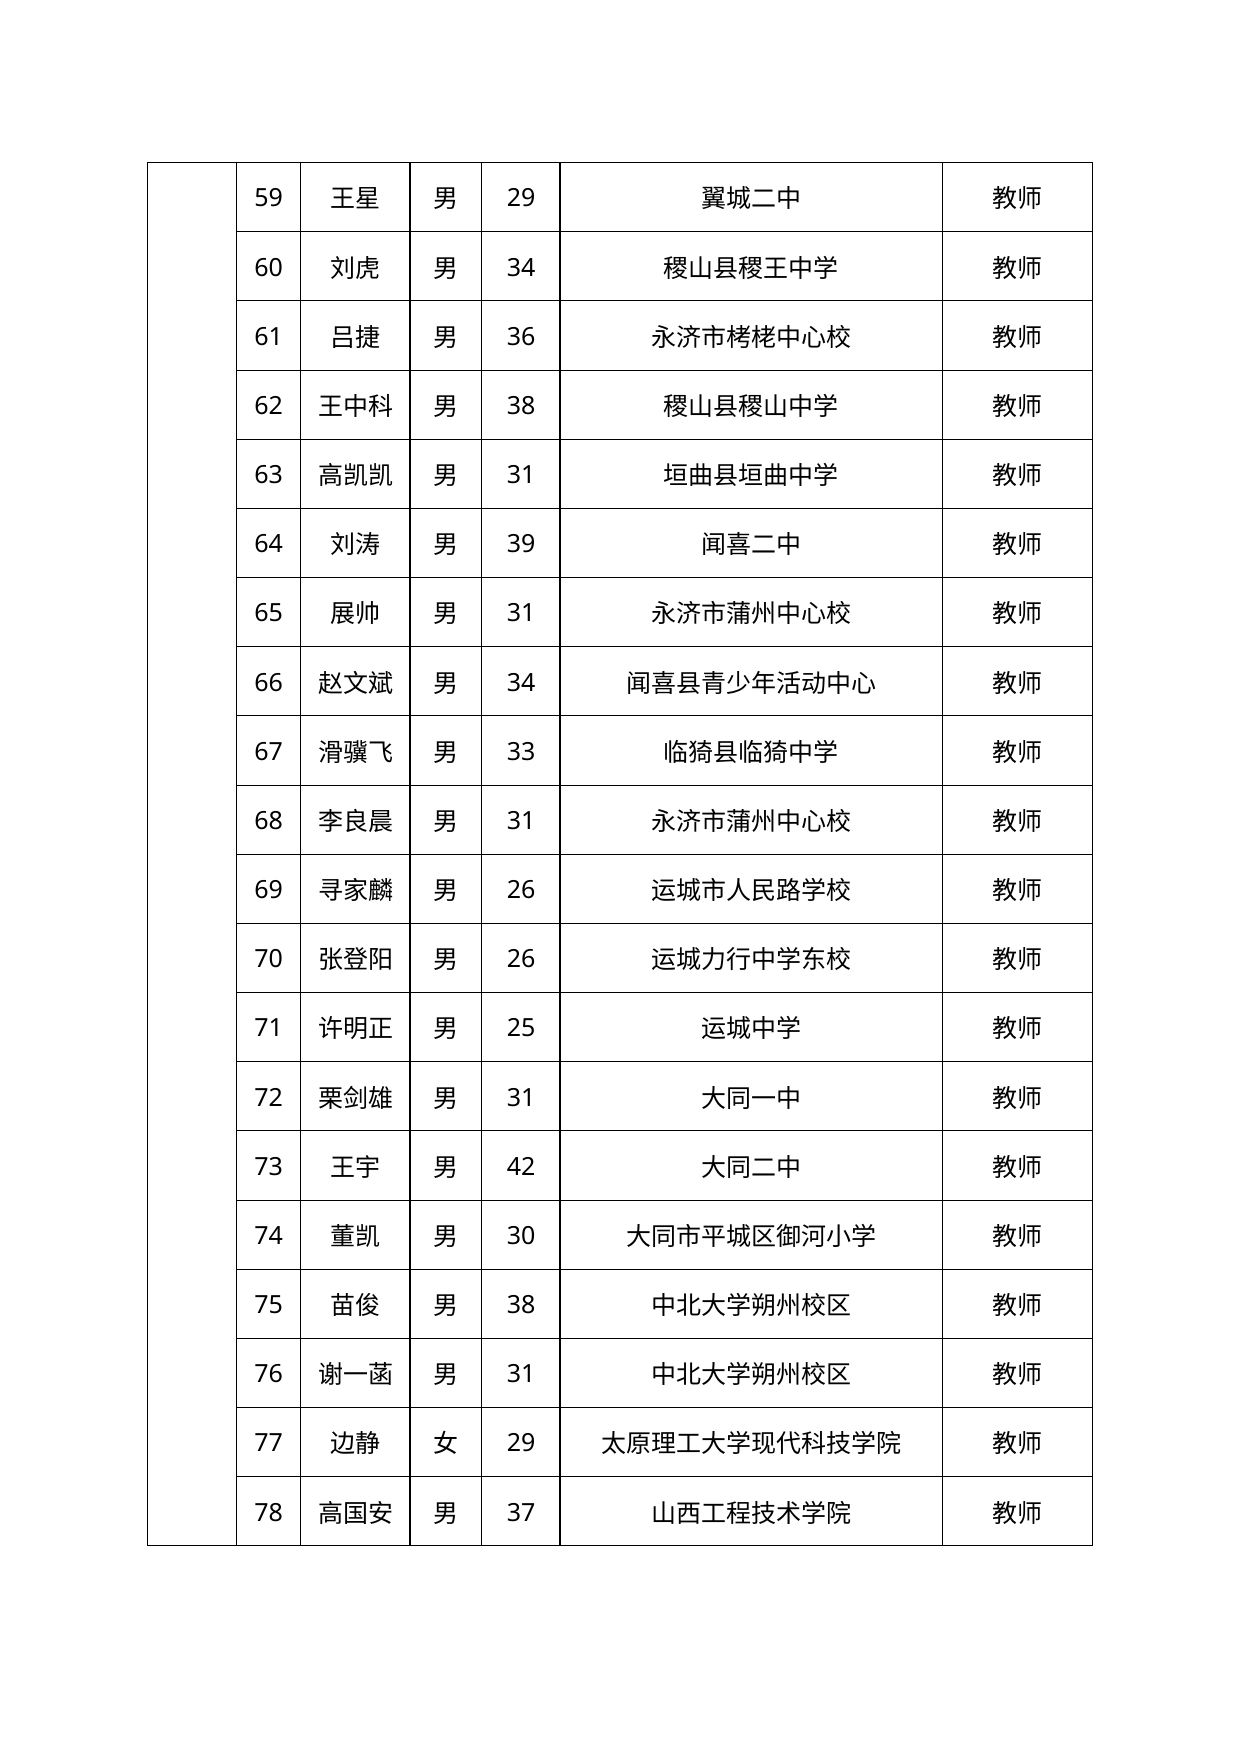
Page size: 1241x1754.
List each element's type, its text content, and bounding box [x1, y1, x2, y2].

table_cell 男 [411, 440, 481, 508]
table_cell 董凯 [301, 1201, 409, 1269]
table_cell 33 [482, 716, 559, 784]
table_cell 教师 [943, 1201, 1092, 1269]
table_cell 42 [482, 1131, 559, 1199]
table_cell 教师 [943, 1062, 1092, 1130]
table_cell 25 [482, 993, 559, 1061]
table_cell 34 [482, 647, 559, 715]
table_cell 永济市蒲州中心校 [561, 786, 942, 854]
table_cell 教师 [943, 786, 1092, 854]
table_cell 高国安 [301, 1477, 409, 1545]
table_cell 男 [411, 1201, 481, 1269]
table_cell 31 [482, 578, 559, 646]
table_cell 77 [237, 1408, 300, 1476]
table_cell 教师 [943, 163, 1092, 231]
table_cell 谢一菡 [301, 1339, 409, 1407]
table_cell 男 [411, 163, 481, 231]
table_cell 大同市平城区御河小学 [561, 1201, 942, 1269]
table_cell 男 [411, 993, 481, 1061]
table_cell 71 [237, 993, 300, 1061]
table_cell 61 [237, 301, 300, 369]
table_cell 39 [482, 509, 559, 577]
table_cell 男 [411, 371, 481, 439]
table_cell 永济市栲栳中心校 [561, 301, 942, 369]
table_cell 闻喜县青少年活动中心 [561, 647, 942, 715]
table_cell 教师 [943, 1131, 1092, 1199]
table_cell 36 [482, 301, 559, 369]
table_cell 王星 [301, 163, 409, 231]
table_cell 中北大学朔州校区 [561, 1339, 942, 1407]
table_cell 教师 [943, 1408, 1092, 1476]
table_cell 26 [482, 855, 559, 923]
table_cell 寻家麟 [301, 855, 409, 923]
table_cell 73 [237, 1131, 300, 1199]
table_cell 滑骥飞 [301, 716, 409, 784]
table_cell 教师 [943, 993, 1092, 1061]
table_cell 李良晨 [301, 786, 409, 854]
table_cell 68 [237, 786, 300, 854]
table_cell 男 [411, 786, 481, 854]
table_cell 62 [237, 371, 300, 439]
table_cell 60 [237, 232, 300, 300]
table_cell 66 [237, 647, 300, 715]
table_cell 山西工程技术学院 [561, 1477, 942, 1545]
table_cell 边静 [301, 1408, 409, 1476]
table_cell 太原理工大学现代科技学院 [561, 1408, 942, 1476]
table_cell 31 [482, 1339, 559, 1407]
table_cell 38 [482, 371, 559, 439]
table_cell 59 [237, 163, 300, 231]
table_cell 38 [482, 1270, 559, 1338]
table_cell 男 [411, 578, 481, 646]
table_cell 垣曲县垣曲中学 [561, 440, 942, 508]
table_cell 许明正 [301, 993, 409, 1061]
table_cell 教师 [943, 509, 1092, 577]
table_cell 78 [237, 1477, 300, 1545]
table_cell 男 [411, 924, 481, 992]
table_cell 31 [482, 1062, 559, 1130]
table_cell 29 [482, 163, 559, 231]
table_cell 刘涛 [301, 509, 409, 577]
table_cell 31 [482, 786, 559, 854]
table_cell 男 [411, 232, 481, 300]
table_cell 刘虎 [301, 232, 409, 300]
table_cell 稷山县稷王中学 [561, 232, 942, 300]
table_cell 吕捷 [301, 301, 409, 369]
table_cell 67 [237, 716, 300, 784]
table_cell 76 [237, 1339, 300, 1407]
table_cell 运城市人民路学校 [561, 855, 942, 923]
table_cell 临猗县临猗中学 [561, 716, 942, 784]
table_cell 教师 [943, 301, 1092, 369]
table_cell 30 [482, 1201, 559, 1269]
table_cell 教师 [943, 1270, 1092, 1338]
table_cell 69 [237, 855, 300, 923]
table_cell 男 [411, 509, 481, 577]
table_cell 男 [411, 647, 481, 715]
table_cell 运城力行中学东校 [561, 924, 942, 992]
table_cell 大同二中 [561, 1131, 942, 1199]
table_cell 31 [482, 440, 559, 508]
table_cell 37 [482, 1477, 559, 1545]
table_cell 65 [237, 578, 300, 646]
table_cell 教师 [943, 371, 1092, 439]
table_cell 74 [237, 1201, 300, 1269]
table_cell 王宇 [301, 1131, 409, 1199]
table_cell 教师 [943, 855, 1092, 923]
table_cell 教师 [943, 232, 1092, 300]
table_cell 34 [482, 232, 559, 300]
table_cell 男 [411, 1477, 481, 1545]
table_cell 72 [237, 1062, 300, 1130]
table_cell 教师 [943, 440, 1092, 508]
table_cell 展帅 [301, 578, 409, 646]
table_cell 闻喜二中 [561, 509, 942, 577]
table_cell 75 [237, 1270, 300, 1338]
table_cell 男 [411, 1339, 481, 1407]
table_cell 张登阳 [301, 924, 409, 992]
table_cell 教师 [943, 1477, 1092, 1545]
table_cell 运城中学 [561, 993, 942, 1061]
table_cell 70 [237, 924, 300, 992]
table_cell 教师 [943, 1339, 1092, 1407]
table_cell 男 [411, 716, 481, 784]
table_cell 29 [482, 1408, 559, 1476]
table_cell 中北大学朔州校区 [561, 1270, 942, 1338]
table_cell 男 [411, 301, 481, 369]
table_cell 苗俊 [301, 1270, 409, 1338]
table_cell 王中科 [301, 371, 409, 439]
table_cell 永济市蒲州中心校 [561, 578, 942, 646]
table_cell 男 [411, 1270, 481, 1338]
table_cell 男 [411, 1131, 481, 1199]
table_cell 女 [411, 1408, 481, 1476]
table_cell 26 [482, 924, 559, 992]
table_cell 高凯凯 [301, 440, 409, 508]
table_cell 赵文斌 [301, 647, 409, 715]
table_cell 63 [237, 440, 300, 508]
table_cell 稷山县稷山中学 [561, 371, 942, 439]
table_cell 男 [411, 855, 481, 923]
table_cell 大同一中 [561, 1062, 942, 1130]
table_cell 教师 [943, 924, 1092, 992]
table_cell 栗剑雄 [301, 1062, 409, 1130]
table_cell 教师 [943, 716, 1092, 784]
table_cell 64 [237, 509, 300, 577]
table_cell 教师 [943, 578, 1092, 646]
table_cell 翼城二中 [561, 163, 942, 231]
table_cell 教师 [943, 647, 1092, 715]
table_cell 男 [411, 1062, 481, 1130]
